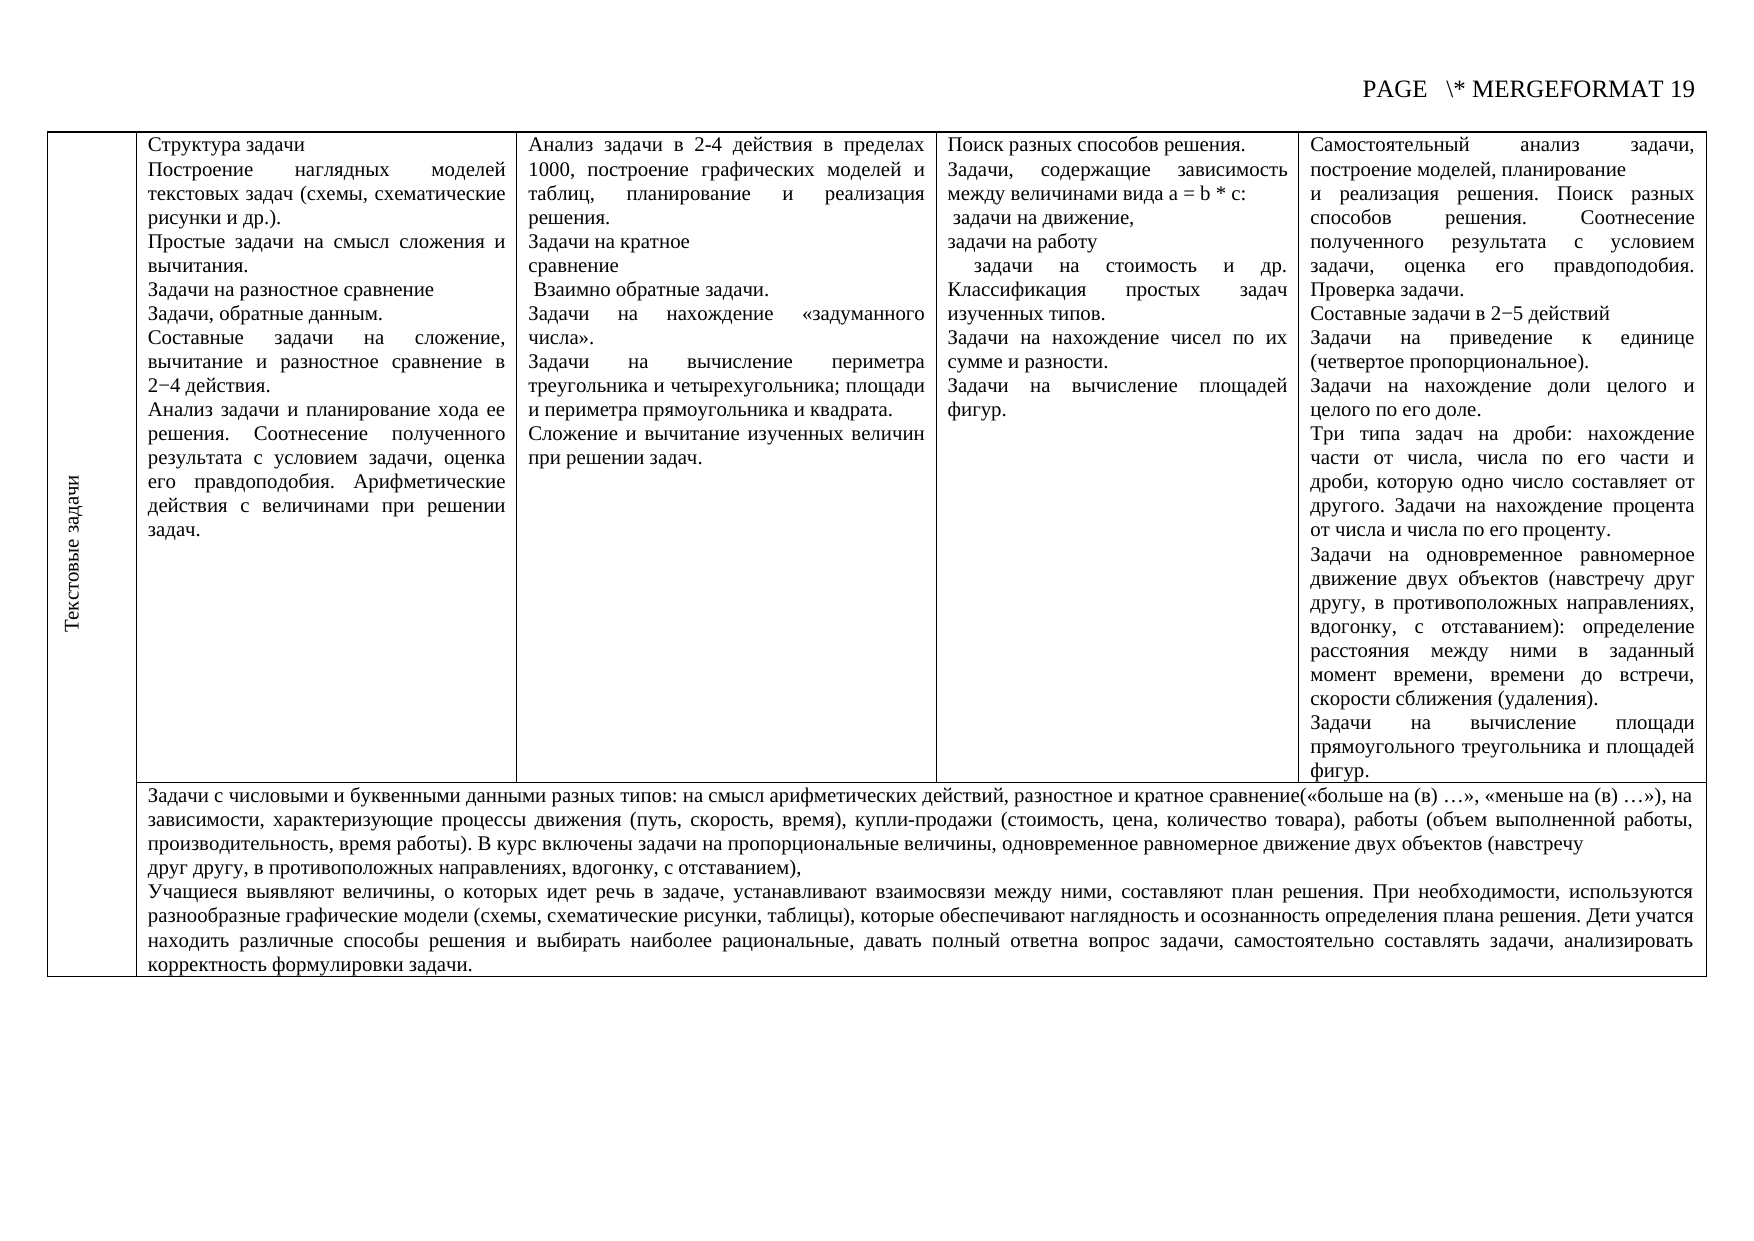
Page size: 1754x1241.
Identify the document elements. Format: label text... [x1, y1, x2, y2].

table_cell Задачи с числовыми и буквенными данными разных типов: на смысл арифметических действий, разностное и кратное сравнение(«больше на (в) …», «меньше на (в) …»), на зависимости, характеризующие процессы движения (путь, скорость, время), купли-продажи (стоимость, цена, количество товара), работы (объем выполненной работы, производительность, время работы). В курс включены задачи на пропорциональные величины, одновременное равномерное движение двух объектов (навстречу друг другу, в противоположных направлениях, вдогонку, с отставанием), Учащиеся выявляют величины, о которых идет речь в задаче, устанавливают взаимосвязи между ними, составляют план решения. При необходимости, используются разнообразные графические модели (схемы, схематические рисунки, таблицы), которые обеспечивают наглядность и осознанность определения плана решения. Дети учатся находить различные способы решения и выбирать наиболее рациональные, давать полный ответна вопрос задачи, самостоятельно составлять задачи, анализировать корректность формулировки задачи. [137, 783, 1706, 976]
table_cell Поиск разных способов решения. Задачи, содержащие зависимость между величинами вида a = b * c: задачи на движение, задачи на работу задачи на стоимость и др. Классификация простых задач изученных типов. Задачи на нахождение чисел по их сумме и разности. Задачи на вычисление площадей фигур. [937, 133, 1298, 782]
table_cell Анализ задачи в 2-4 действия в пределах 1000, построение графических моделей и таблиц, планирование и реализация решения. Задачи на кратное сравнение Взаимно обратные задачи. Задачи на нахождение «задуманного числа». Задачи на вычисление периметра треугольника и четырехугольника; площади и периметра прямоугольника и квадрата. Сложение и вычитание изученных величин при решении задач. [517, 133, 936, 782]
table_cell Структура задачи Построение наглядных моделей текстовых задач (схемы, схематические рисунки и др.). Простые задачи на смысл сложения и вычитания. Задачи на разностное сравнение Задачи, обратные данным. Составные задачи на сложение, вычитание и разностное сравнение в 2−4 действия. Анализ задачи и планирование хода ее решения. Соотнесение полученного результата с условием задачи, оценка его правдоподобия. Арифметические действия с величинами при решении задач. [137, 133, 516, 782]
table_cell Самостоятельный анализ задачи, построение моделей, планирование и реализация решения. Поиск разных способов решения. Соотнесение полученного результата с условием задачи, оценка его правдоподобия. Проверка задачи. Составные задачи в 2−5 действий Задачи на приведение к единице (четвертое пропорциональное). Задачи на нахождение доли целого и целого по его доле. Три типа задач на дроби: нахождение части от числа, числа по его части и дроби, которую одно число составляет от другого. Задачи на нахождение процента от числа и числа по его проценту. Задачи на одновременное равномерное движение двух объектов (навстречу друг другу, в противоположных направлениях, вдогонку, с отставанием): определение расстояния между ними в заданный момент времени, времени до встречи, скорости сближения (удаления). Задачи на вычисление площади прямоугольного треугольника и площадей фигур. [1299, 133, 1706, 782]
table_cell Текстовые задачи [48, 133, 136, 976]
